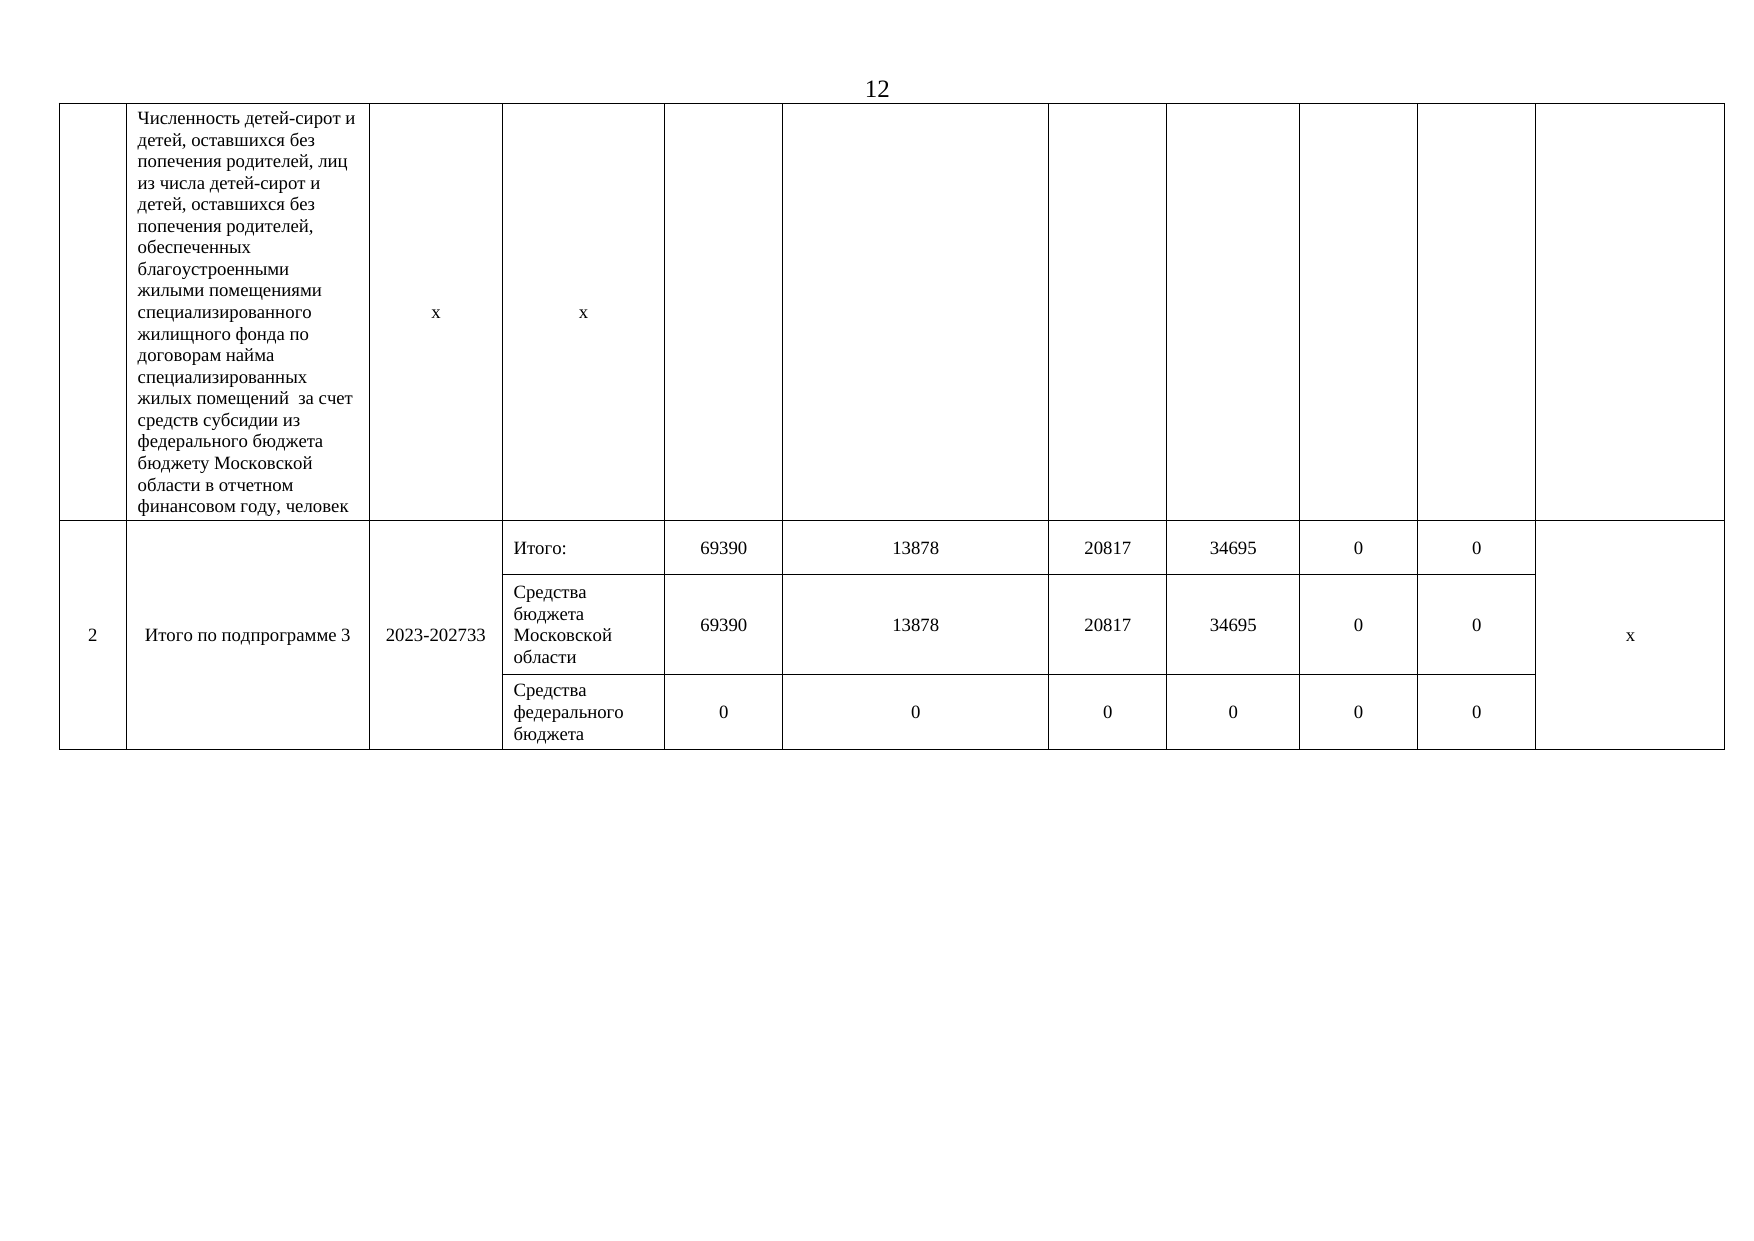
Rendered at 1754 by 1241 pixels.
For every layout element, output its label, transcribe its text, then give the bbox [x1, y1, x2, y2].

table_cell Итого: [503, 521, 664, 574]
table_cell [1167, 104, 1299, 520]
table_cell [665, 104, 782, 520]
table_cell 34695 [1167, 575, 1299, 674]
table_cell [783, 104, 1048, 520]
table_cell 0 [1418, 675, 1535, 749]
table_cell 0 [1418, 521, 1535, 574]
table_cell 34695 [1167, 521, 1299, 574]
table_cell 2 [60, 521, 126, 749]
table_cell 20817 [1049, 575, 1166, 674]
table_cell 0 [1300, 675, 1417, 749]
table_cell 2023-202733 [370, 521, 502, 749]
table_cell Средства бюджета Московской области [503, 575, 664, 674]
table_cell [1536, 104, 1724, 520]
table_cell 13878 [783, 521, 1048, 574]
table_cell 0 [1418, 575, 1535, 674]
table_cell Средства федерального бюджета [503, 675, 664, 749]
table_cell х [503, 104, 664, 520]
table_cell х [370, 104, 502, 520]
table_cell Итого по подпрограмме 3 [127, 521, 369, 749]
table_cell х [1536, 521, 1724, 749]
table_cell 0 [1300, 575, 1417, 674]
table_cell 20817 [1049, 521, 1166, 574]
table_cell 13878 [783, 575, 1048, 674]
table_cell 0 [665, 675, 782, 749]
table_cell Численность детей-сирот и детей, оставшихся без попечения родителей, лиц из числа детей-сирот и детей, оставшихся без попечения родителей, обеспеченных благоустроенными жилыми помещениями специализированного жилищного фонда по договорам найма специализированных жилых помещений за счет средств субсидии из федерального бюджета бюджету Московской области в отчетном финансовом году, человек [127, 104, 369, 520]
table_cell [1300, 104, 1417, 520]
table_cell 0 [783, 675, 1048, 749]
table_cell 69390 [665, 575, 782, 674]
table_cell 0 [1300, 521, 1417, 574]
table_cell [1418, 104, 1535, 520]
table_cell 0 [1049, 675, 1166, 749]
table_cell 0 [1167, 675, 1299, 749]
table_cell 69390 [665, 521, 782, 574]
table_cell [1049, 104, 1166, 520]
